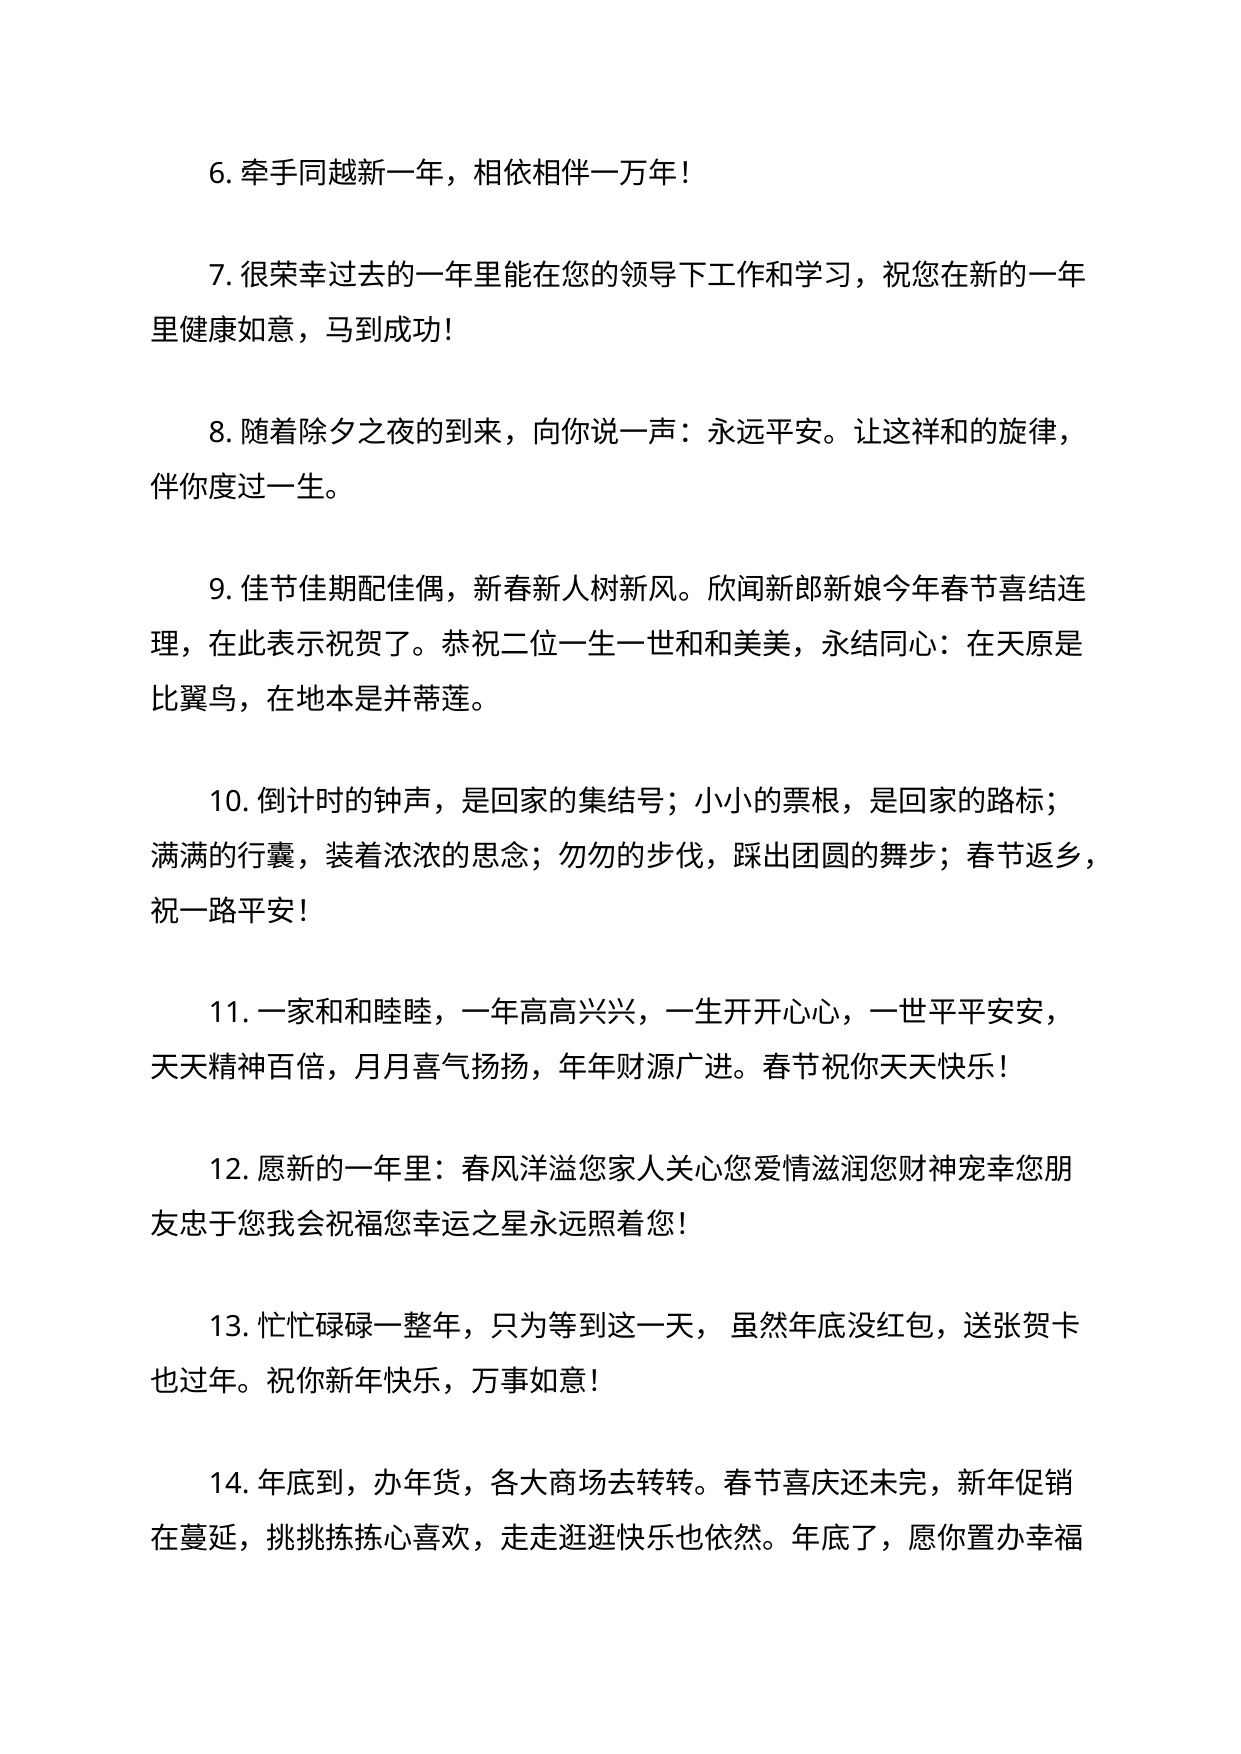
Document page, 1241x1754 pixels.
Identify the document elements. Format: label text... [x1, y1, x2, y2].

text 6. 牵手同越新一年，相依相伴一万年！ [150, 150, 1090, 192]
text 10. 倒计时的钟声，是回家的集结号；小小的票根，是回家的路标；满满的行囊，装着浓浓的思念；勿勿的步伐，踩出团圆的舞步；春节返乡，祝一路平安！ [150, 777, 1090, 929]
text 12. 愿新的一年里：春风洋溢您家人关心您爱情滋润您财神宠幸您朋友忠于您我会祝福您幸运之星永远照着您！ [150, 1146, 1090, 1243]
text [150, 1459, 1090, 1556]
text 9. 佳节佳期配佳偶，新春新人树新风。欣闻新郎新娘今年春节喜结连理，在此表示祝贺了。恭祝二位一生一世和和美美，永结同心：在天原是比翼鸟，在地本是并蒂莲。 [150, 566, 1090, 718]
text 7. 很荣幸过去的一年里能在您的领导下工作和学习，祝您在新的一年里健康如意，马到成功！ [150, 252, 1090, 349]
text 13. 忙忙碌碌一整年，只为等到这一天， 虽然年底没红包，送张贺卡也过年。祝你新年快乐，万事如意！ [150, 1302, 1090, 1400]
text 11. 一家和和睦睦，一年高高兴兴，一生开开心心，一世平平安安，天天精神百倍，月月喜气扬扬，年年财源广进。春节祝你天天快乐！ [150, 989, 1090, 1086]
text 8. 随着除夕之夜的到来，向你说一声：永远平安。让这祥和的旋律，伴你度过一生。 [150, 409, 1090, 506]
